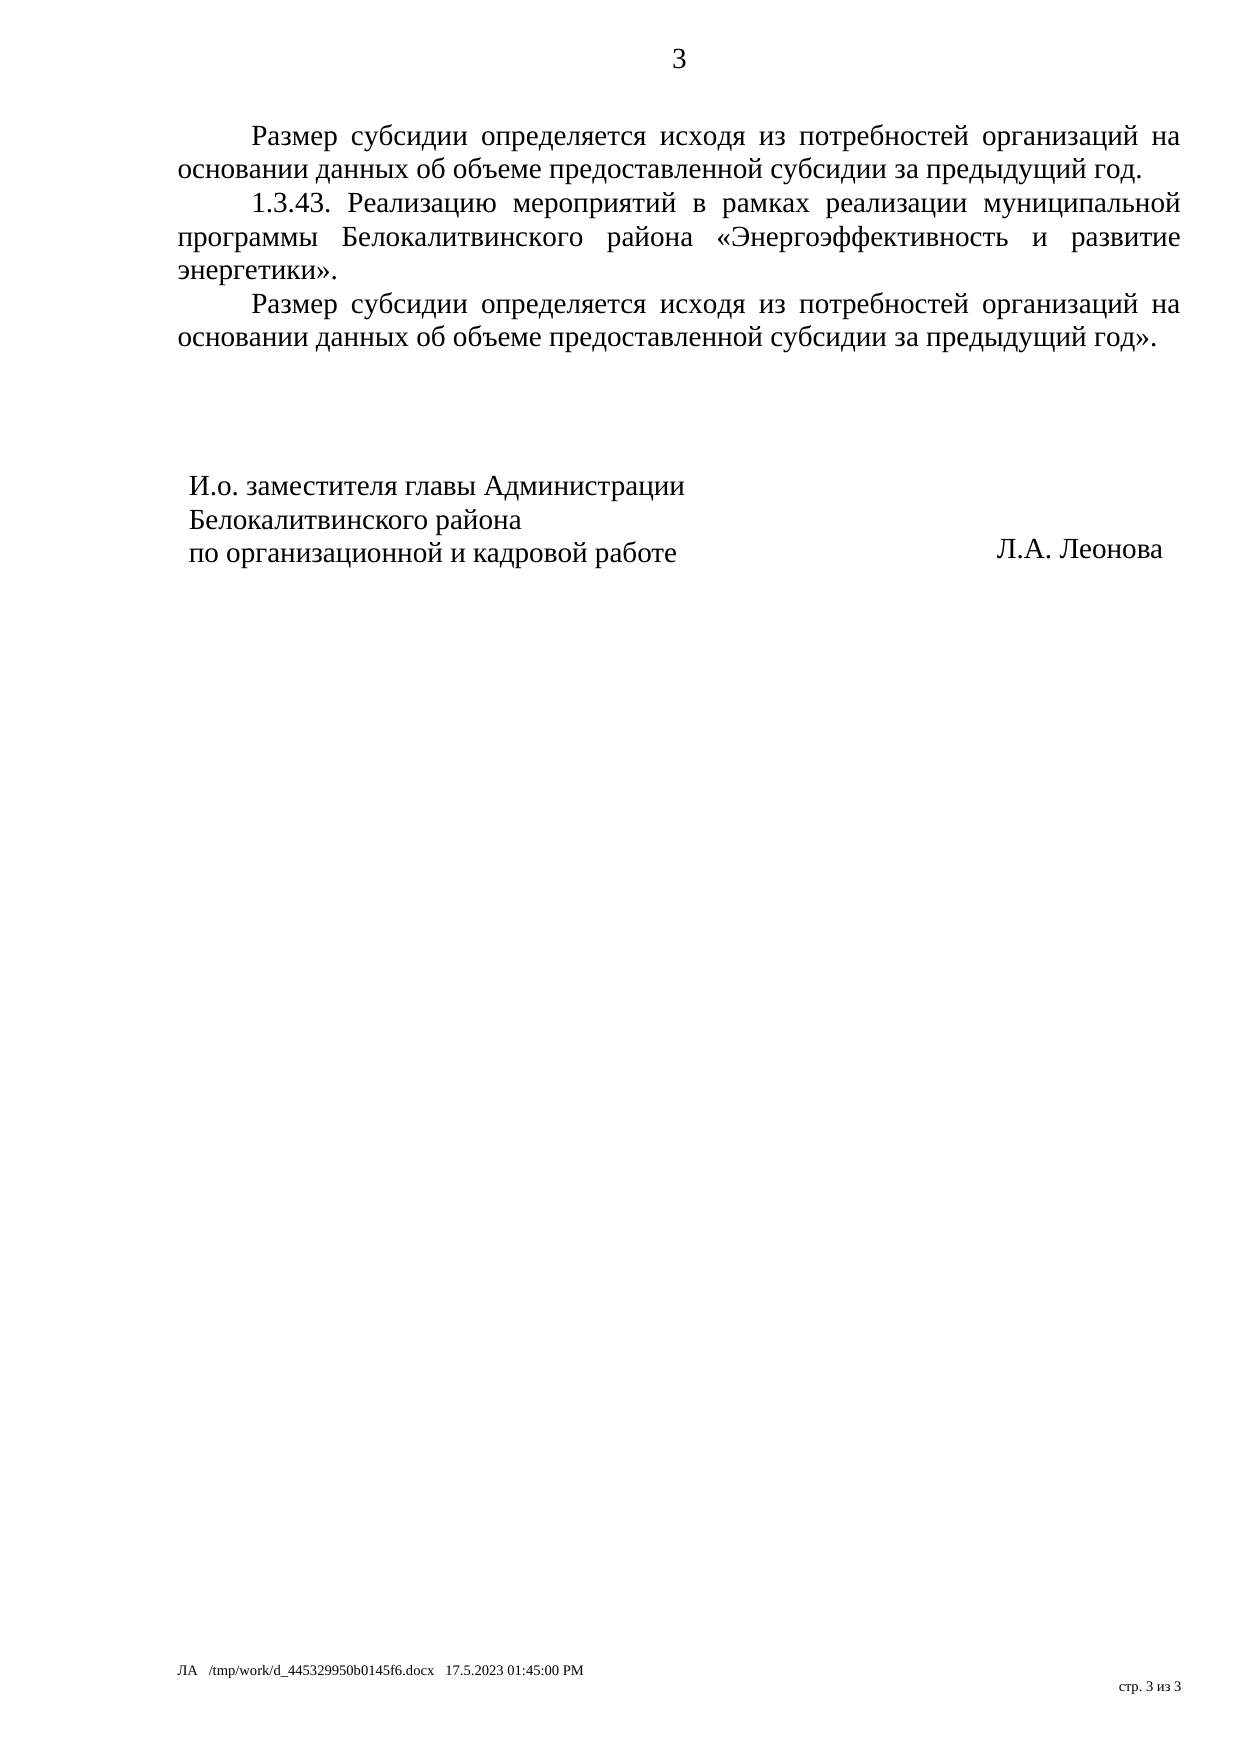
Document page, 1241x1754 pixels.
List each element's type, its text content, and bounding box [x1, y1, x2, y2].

table_header Л.А. Леонова [897, 469, 1174, 569]
table_header И.о. заместителя главы Администрации Белокалитвинского района по организационной и кадровой работе [177, 469, 897, 569]
text 1.3.43. Реализацию мероприятий в рамках реализации муниципальной программы Белокалитвинского района «Энергоэффективность и развитие энергетики». [177, 185, 1181, 286]
text Размер субсидии определяется исходя из потребностей организаций на основании данных об объеме предоставленной субсидии за предыдущий год. [177, 118, 1181, 185]
text Размер субсидии определяется исходя из потребностей организаций на основании данных об объеме предоставленной субсидии за предыдущий год». [177, 286, 1181, 353]
